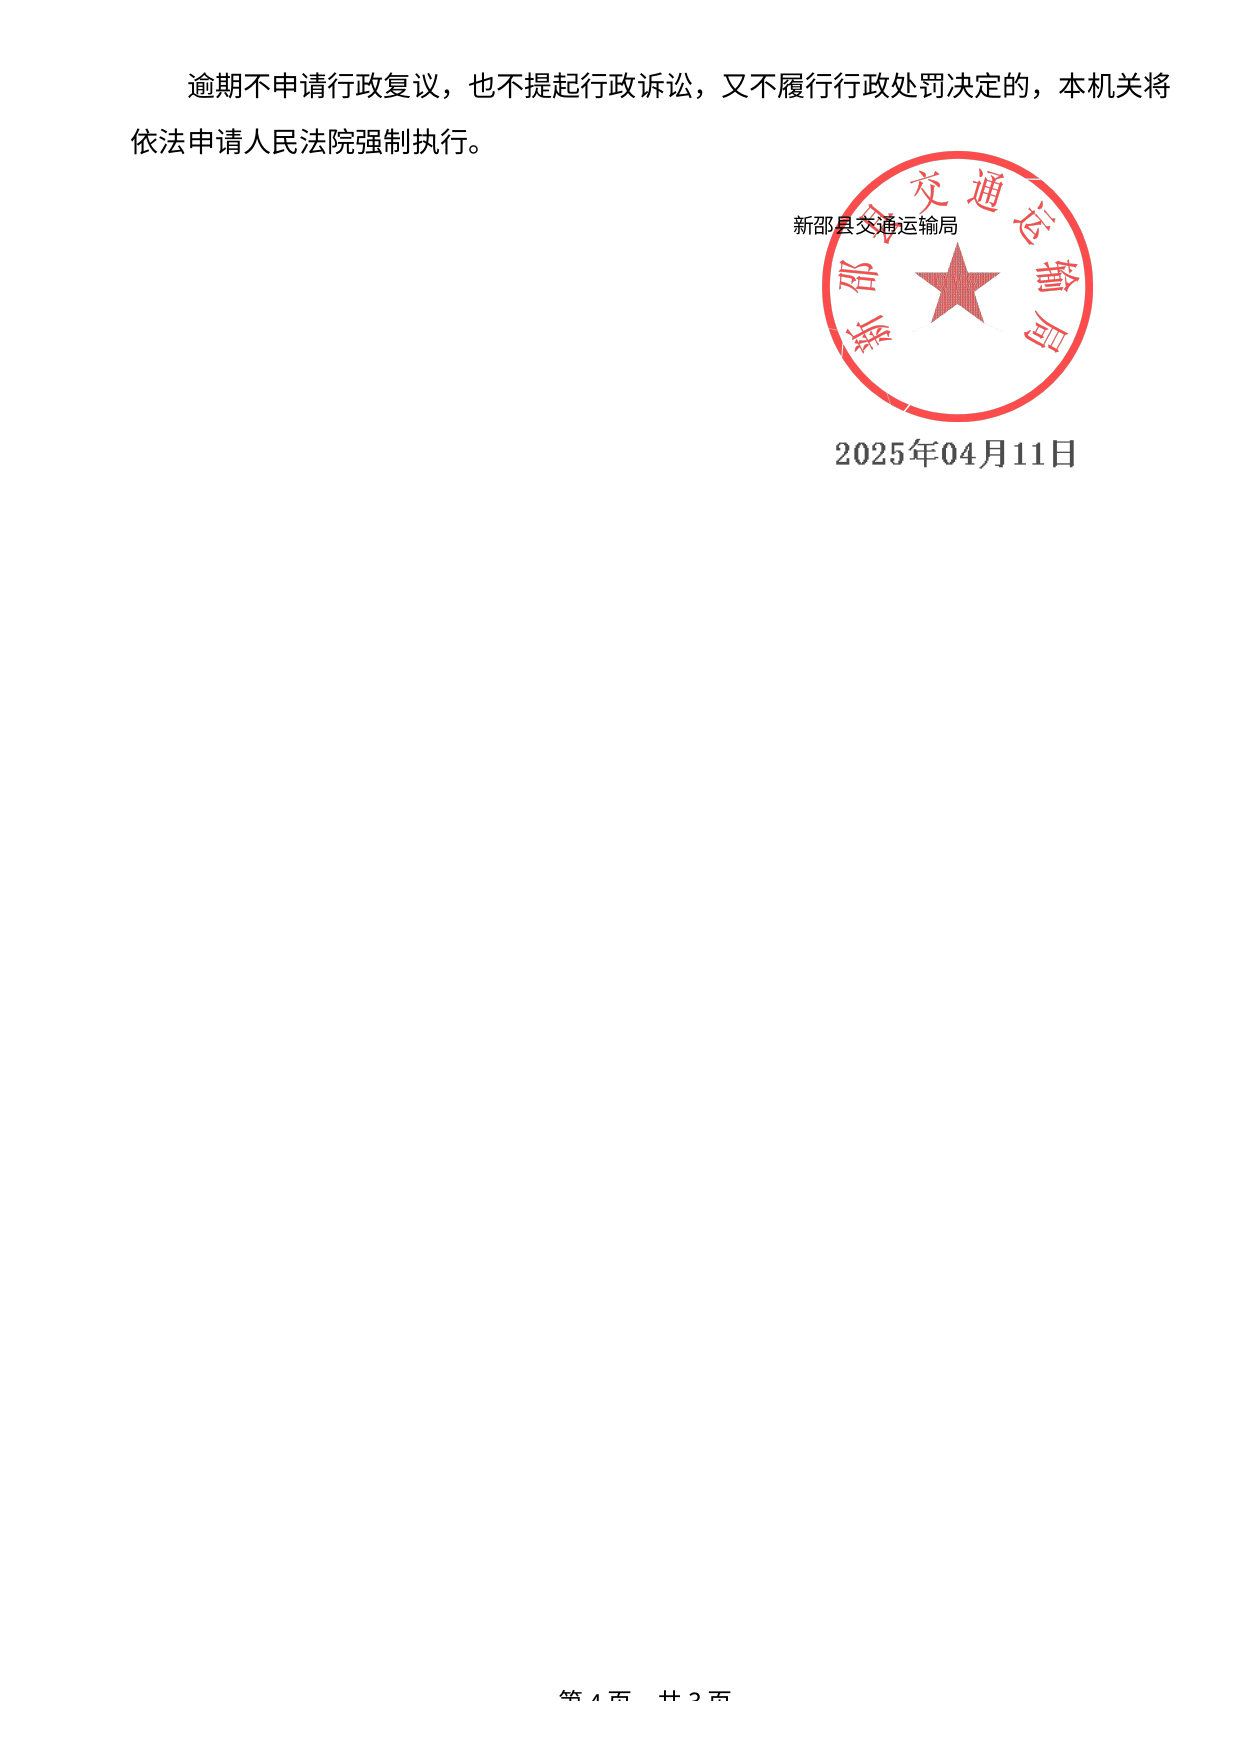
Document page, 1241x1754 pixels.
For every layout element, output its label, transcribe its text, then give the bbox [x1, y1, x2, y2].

text 逾期不申请行政复议，也不提起行政诉讼，又不履行行政处罚决定的，本机关将依法申请人民法院强制执行。 [131, 64, 1172, 161]
picture [793, 161, 1122, 480]
